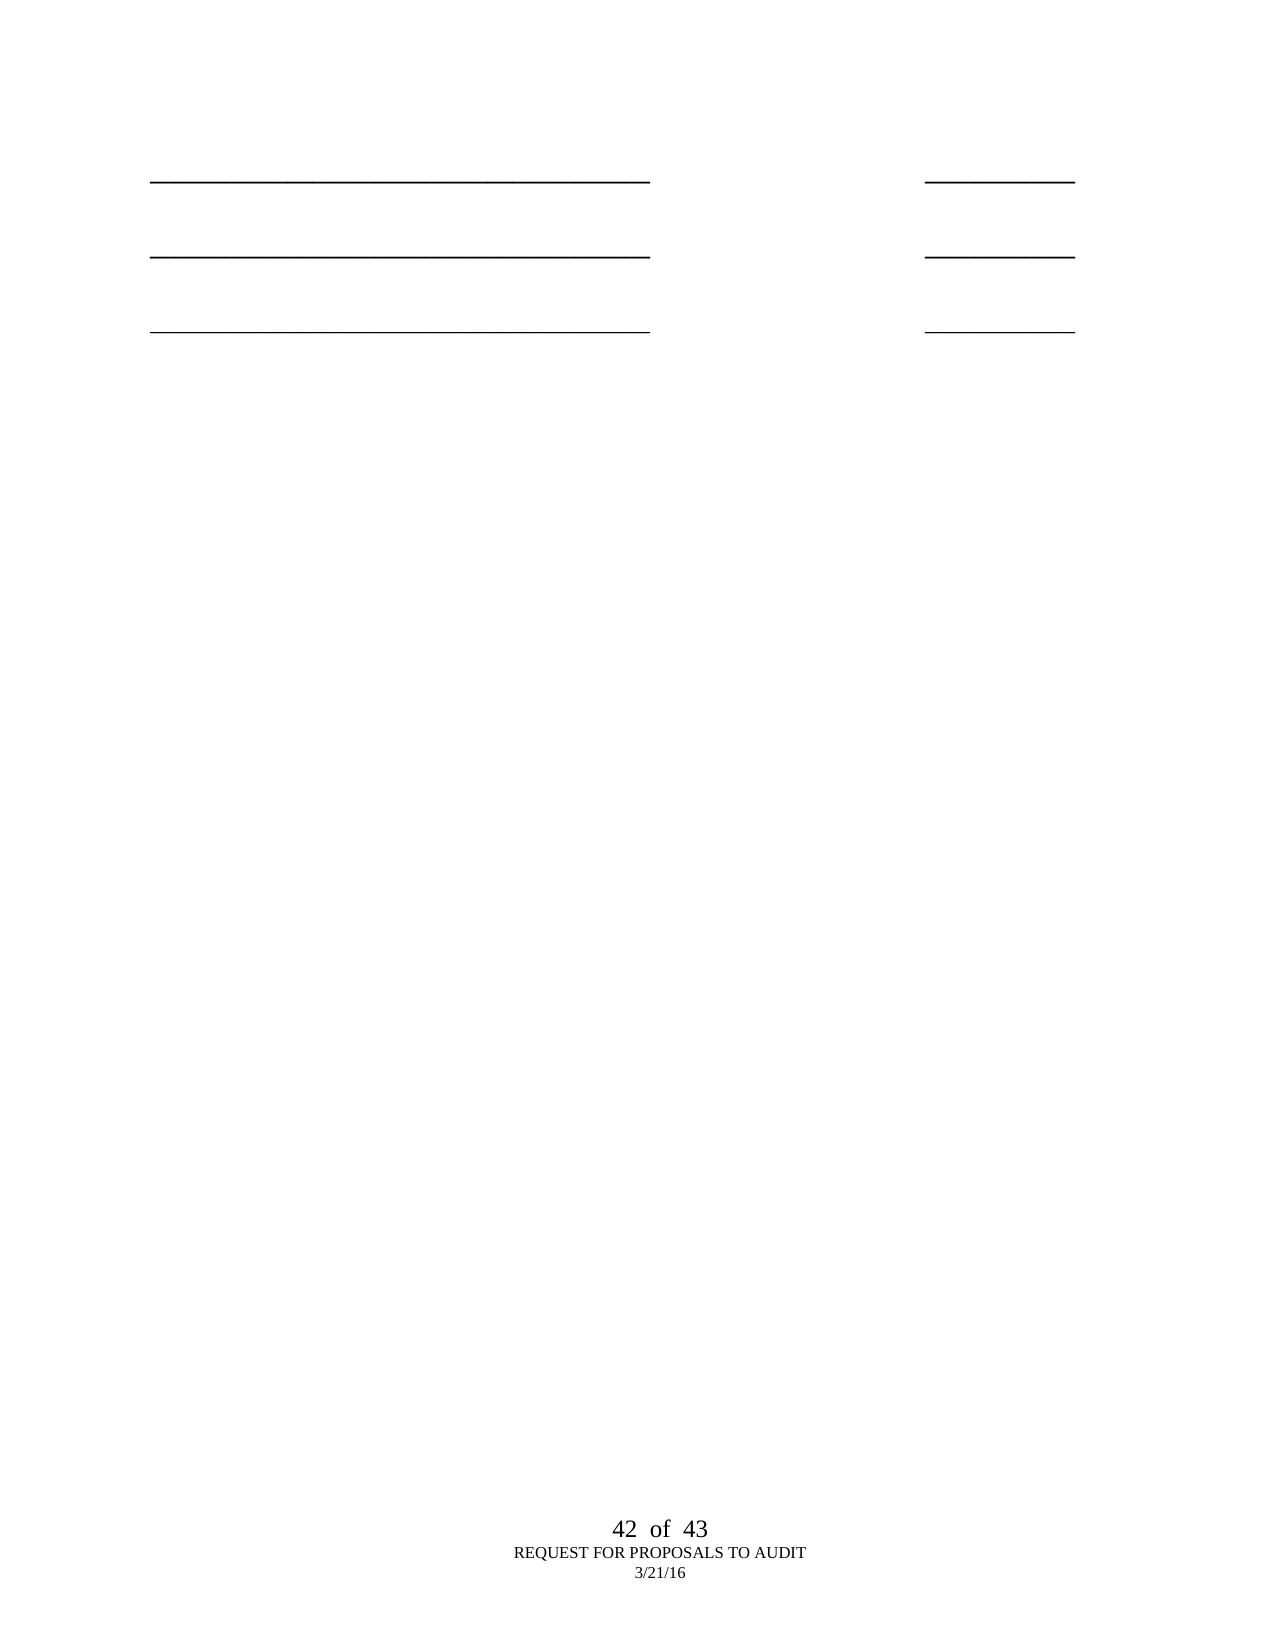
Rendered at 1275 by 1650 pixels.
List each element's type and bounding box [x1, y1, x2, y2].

text [150, 225, 1170, 262]
text [150, 150, 1170, 187]
text [150, 300, 1170, 337]
